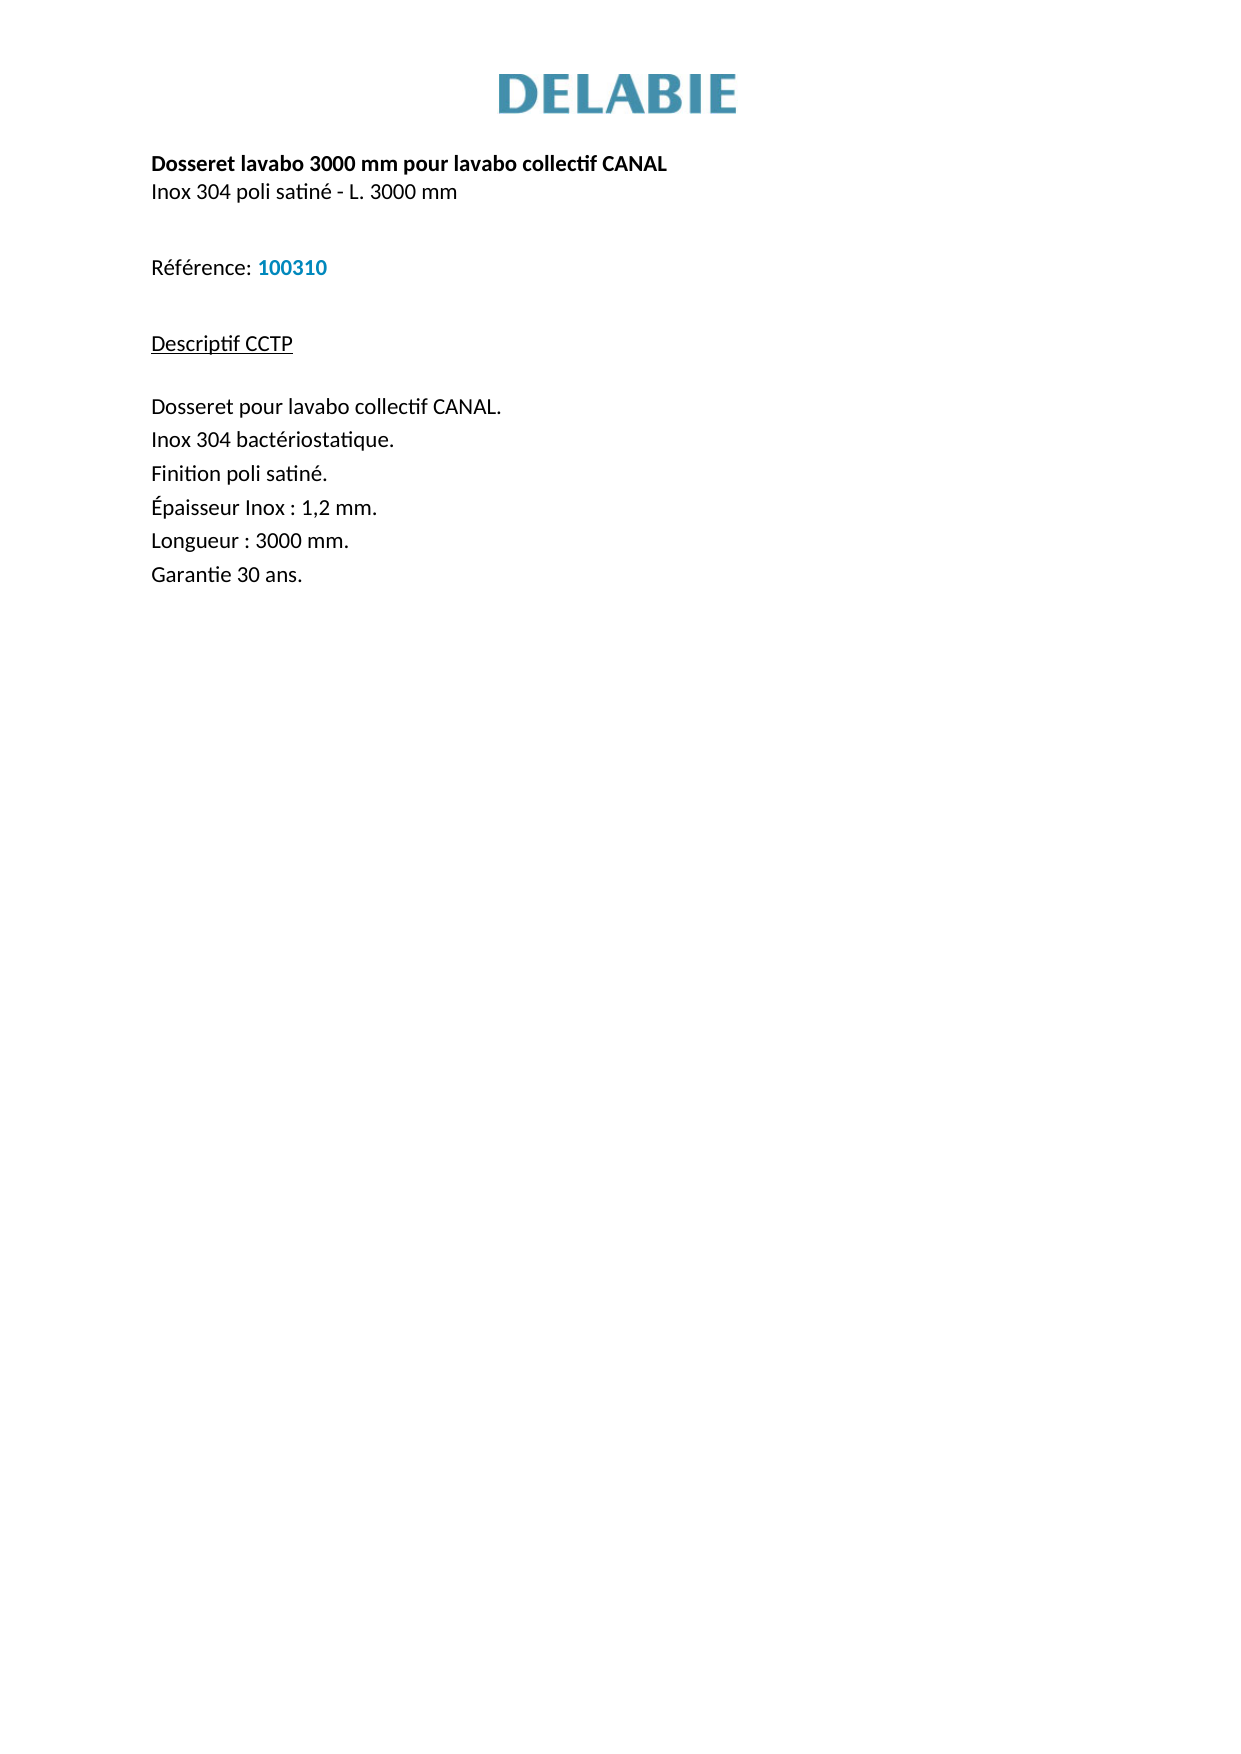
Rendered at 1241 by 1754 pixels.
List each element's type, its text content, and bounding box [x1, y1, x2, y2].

text Dosseret pour lavabo collectif CANAL. [151, 392, 1084, 420]
text Garantie 30 ans. [151, 560, 1084, 588]
text Finition poli satiné. [151, 459, 1084, 487]
text Dosseret lavabo 3000 mm pour lavabo collectif CANAL [151, 149, 1084, 177]
text Longueur : 3000 mm. [151, 526, 1084, 554]
text Inox 304 poli satiné - L. 3000 mm [151, 177, 1084, 205]
picture [497, 74, 738, 114]
text Épaisseur Inox : 1,2 mm. [151, 493, 1084, 521]
text Référence: 100310 [151, 253, 1084, 281]
text Inox 304 bactériostatique. [151, 426, 1084, 453]
text Descriptif CCTP [151, 329, 1084, 357]
